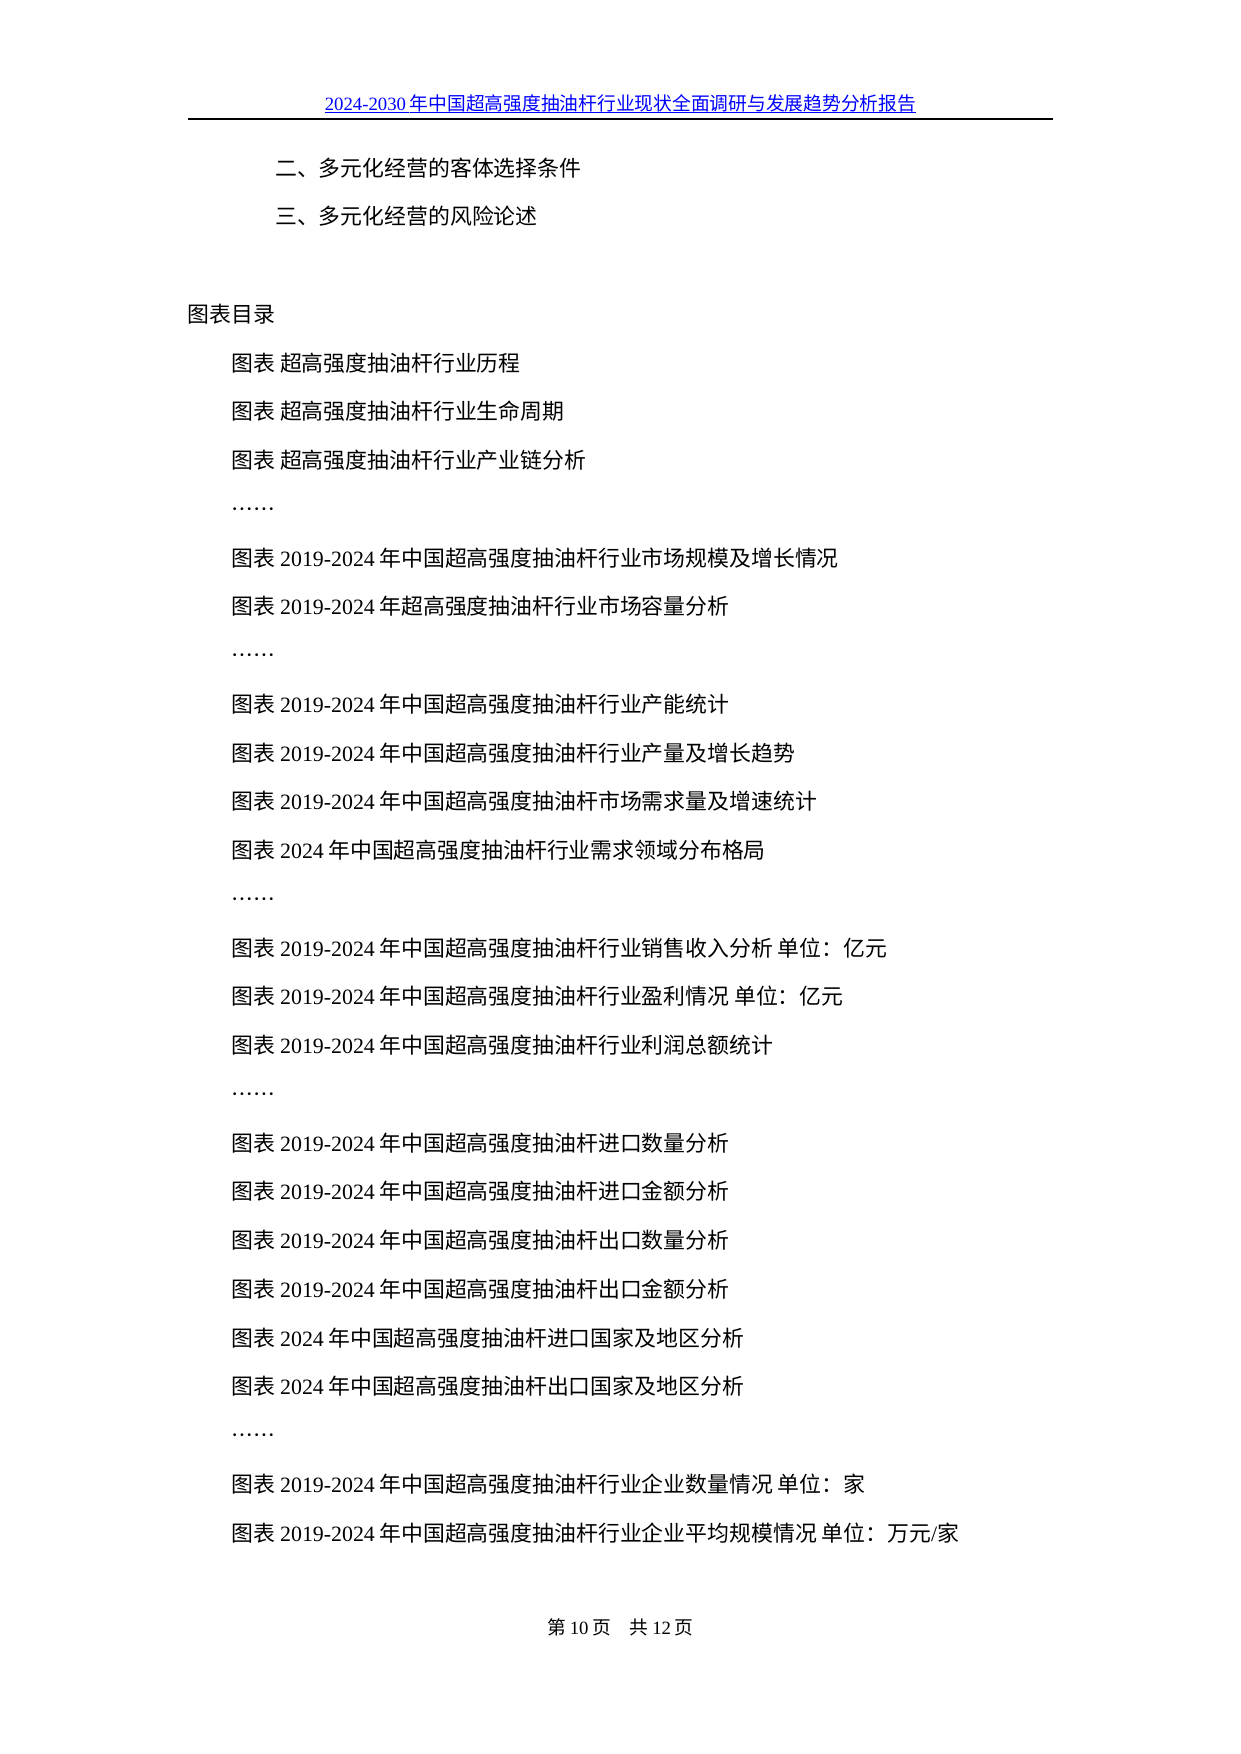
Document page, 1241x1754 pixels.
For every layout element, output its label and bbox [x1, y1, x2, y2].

text [187, 150, 1053, 1548]
